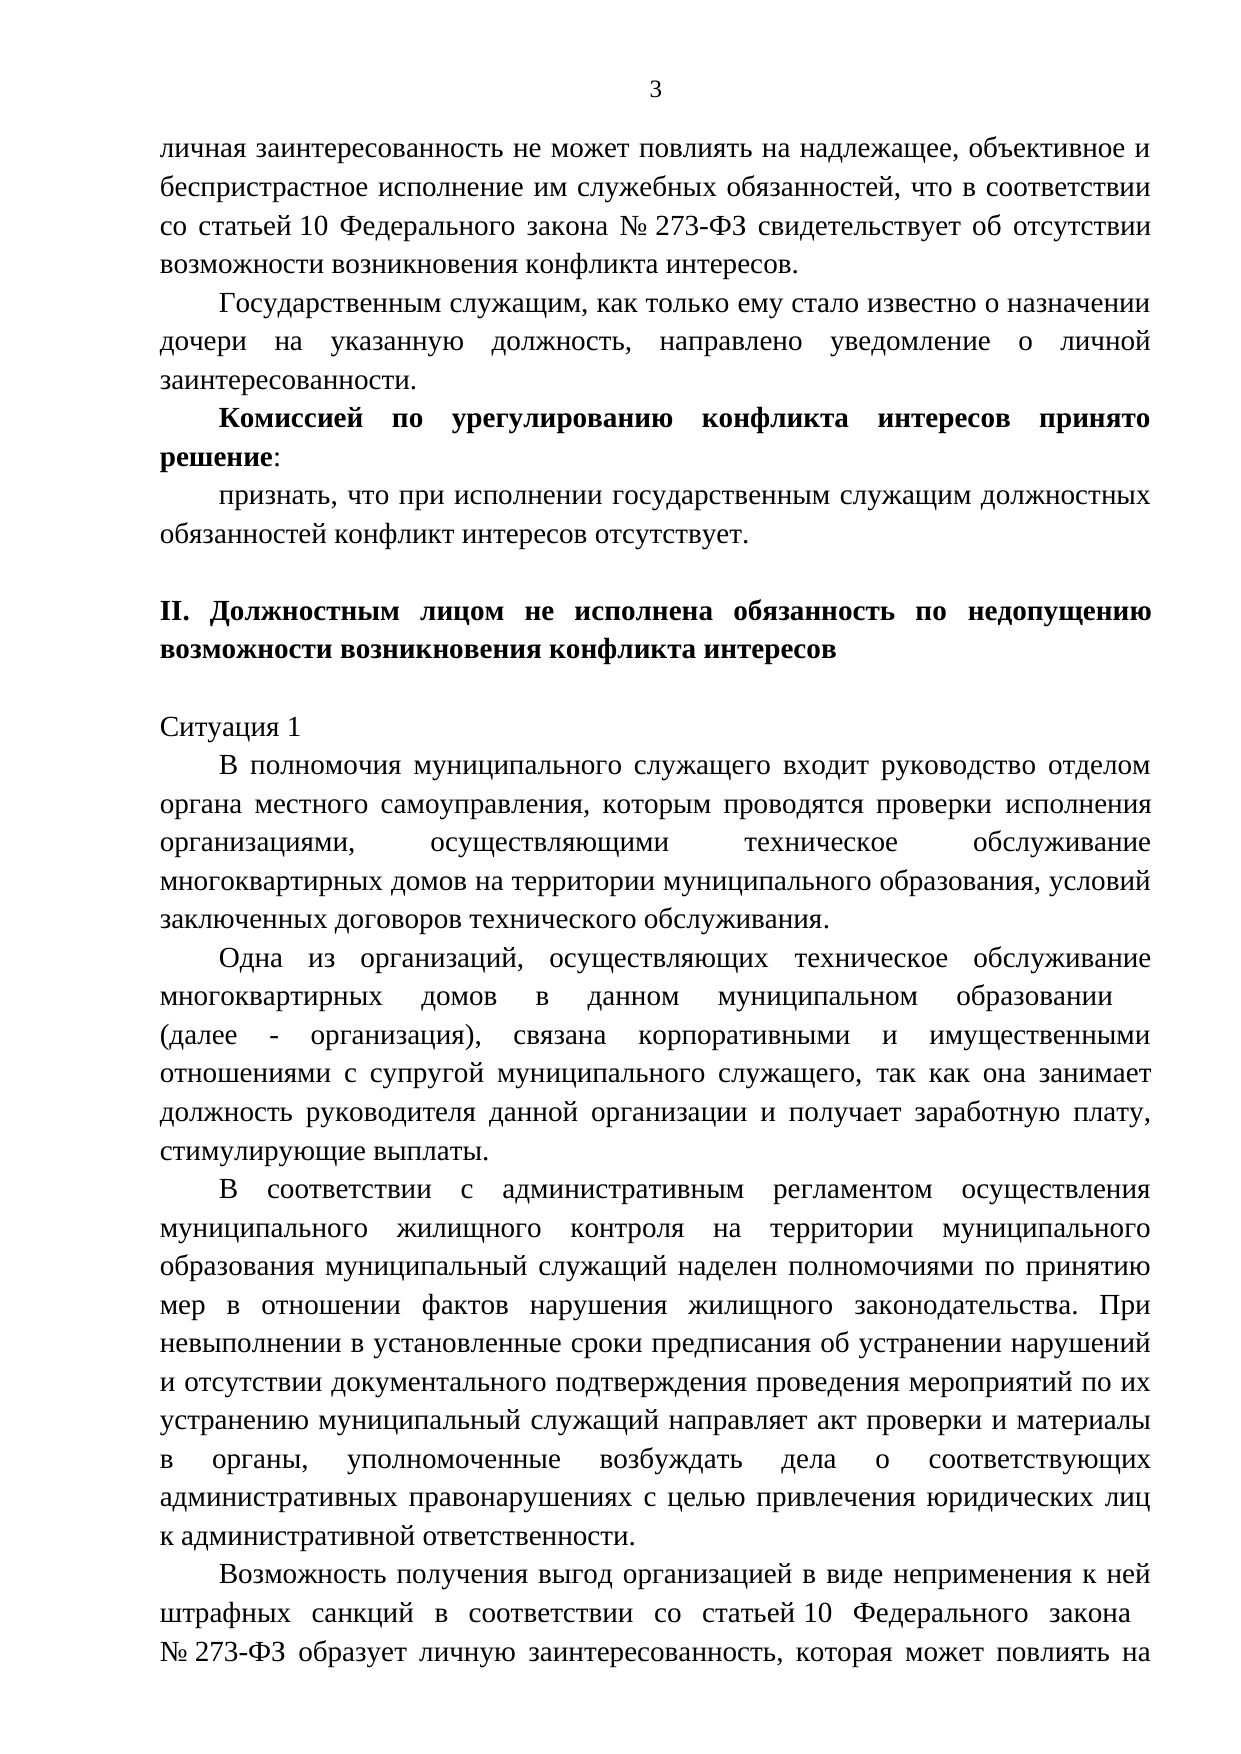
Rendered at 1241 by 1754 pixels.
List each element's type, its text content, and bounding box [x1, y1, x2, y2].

text II. Должностным лицом не исполнена обязанность по недопущению возможности возникновения конфликта интересов [159, 593, 1152, 665]
text признать, что при исполнении государственным служащим должностных обязанностей конфликт интересов отсутствует. [159, 477, 1152, 549]
text Одна из организаций, осуществляющих техническое обслуживание многоквартирных домов в данном муниципальном образовании (далее - организация), связана корпоративными и имущественными отношениями с супругой муниципального служащего, так как она занимает должность руководителя данной организации и получает заработную плату, стимулирующие выплаты. [159, 940, 1152, 1166]
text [159, 131, 1152, 280]
text Комиссией по урегулированию конфликта интересов принято решение: [159, 400, 1152, 472]
text Ситуация 1 [159, 709, 1152, 742]
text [159, 1557, 1152, 1667]
text В соответствии с административным регламентом осуществления муниципального жилищного контроля на территории муниципального образования муниципальный служащий наделен полномочиями по принятию мер в отношении фактов нарушения жилищного законодательства. При невыполнении в установленные сроки предписания об устранении нарушений и отсутствии документального подтверждения проведения мероприятий по их устранению муниципальный служащий направляет акт проверки и материалы в органы, уполномоченные возбуждать дела о соответствующих административных правонарушениях с целью привлечения юридических лиц к административной ответственности. [159, 1171, 1152, 1552]
text Государственным служащим, как только ему стало известно о назначении дочери на указанную должность, направлено уведомление о личной заинтересованности. [159, 285, 1152, 395]
text В полномочия муниципального служащего входит руководство отделом органа местного самоуправления, которым проводятся проверки исполнения организациями, осуществляющими техническое обслуживание многоквартирных домов на территории муниципального образования, условий заключенных договоров технического обслуживания. [159, 747, 1152, 935]
